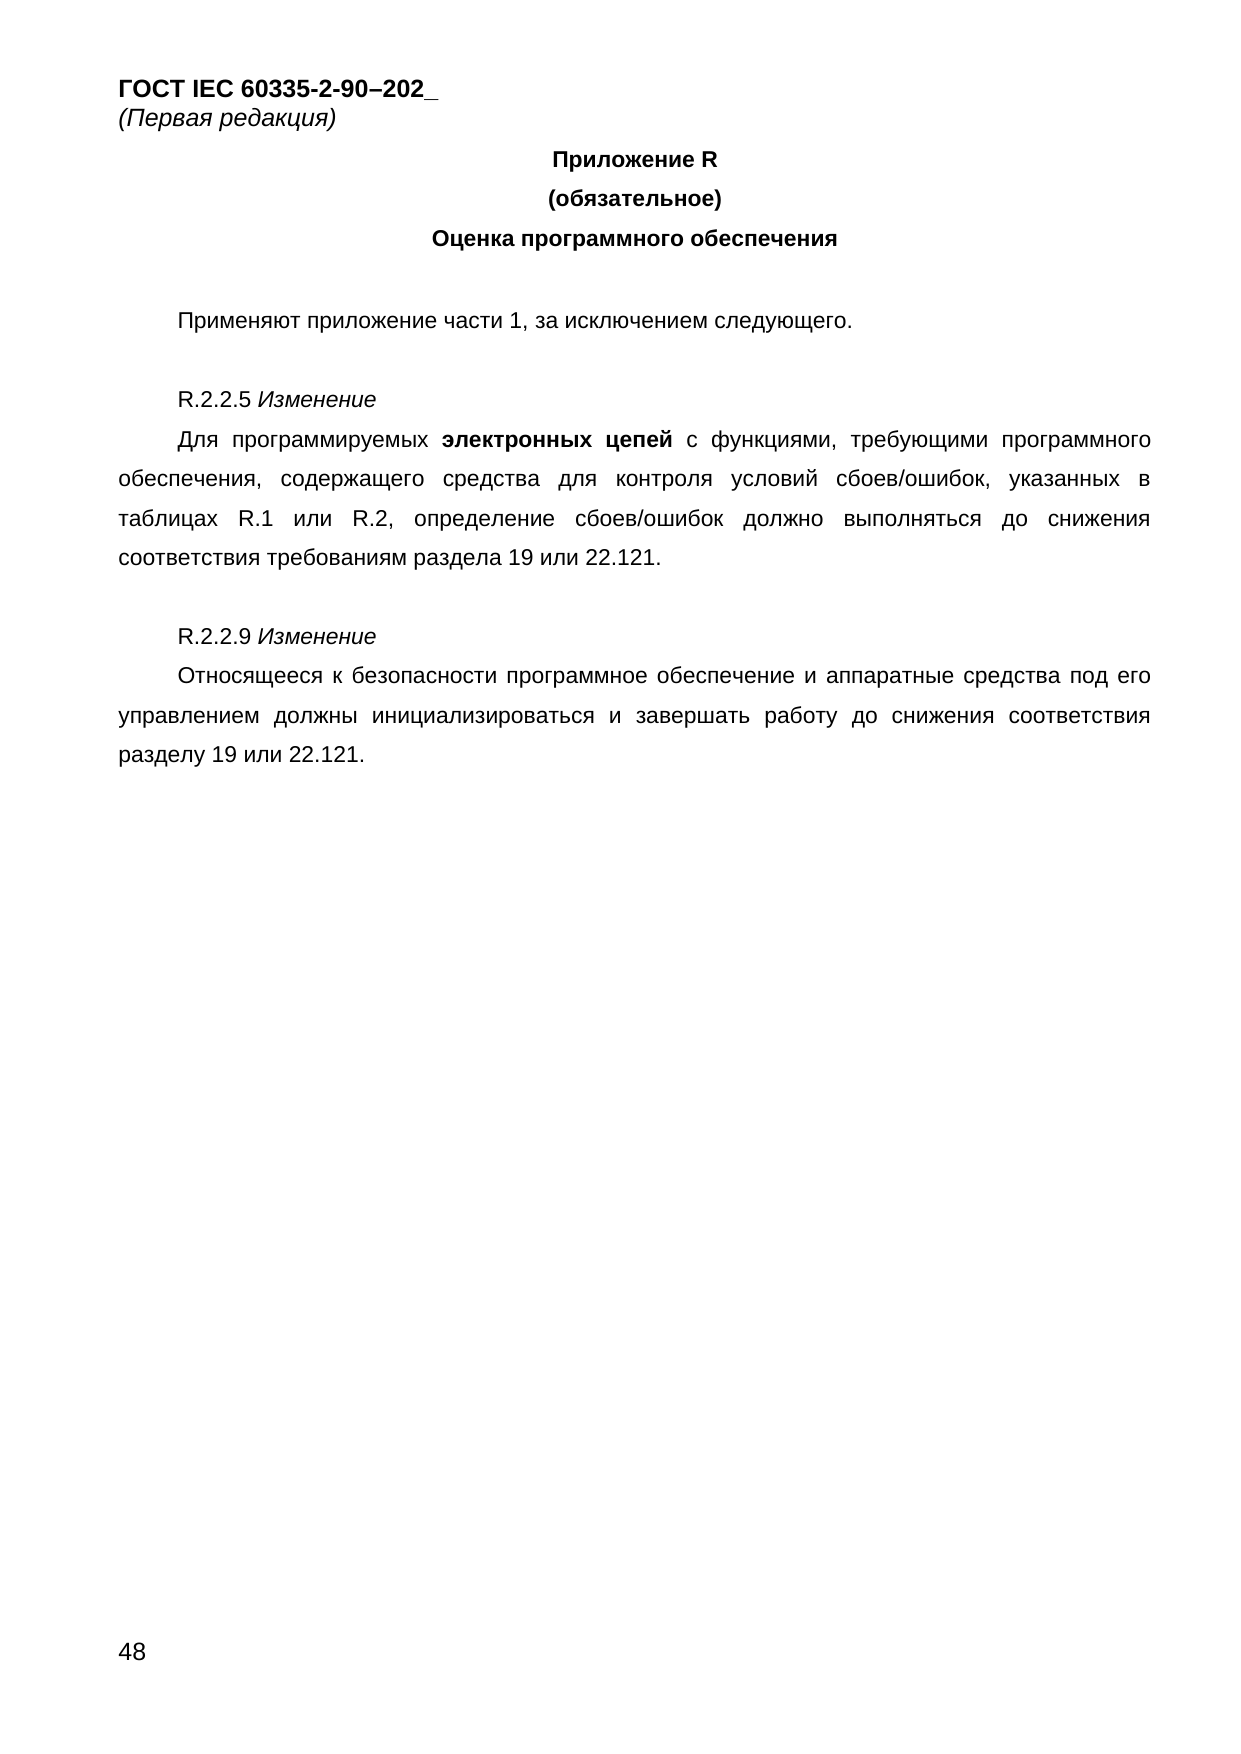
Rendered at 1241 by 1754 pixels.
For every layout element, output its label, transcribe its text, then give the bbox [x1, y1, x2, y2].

text R.2.2.5 Изменение [118, 386, 1152, 412]
text Для программируемых электронных цепей с функциями, требующими программного обеспечения, содержащего средства для контроля условий сбоев/ошибок, указанных в таблицах R.1 или R.2, определение сбоев/ошибок должно выполняться до снижения соответствия требованиям раздела 19 или 22.121. [118, 426, 1152, 570]
text Оценка программного обеспечения [118, 224, 1152, 251]
text R.2.2.9 Изменение [118, 623, 1152, 649]
text Относящееся к безопасности программное обеспечение и аппаратные средства под его управлением должны инициализироваться и завершать работу до снижения соответствия разделу 19 или 22.121. [118, 662, 1152, 768]
text Приложение R [118, 146, 1152, 172]
text (обязательное) [118, 185, 1152, 211]
text Применяют приложение части 1, за исключением следующего. [118, 307, 1152, 333]
